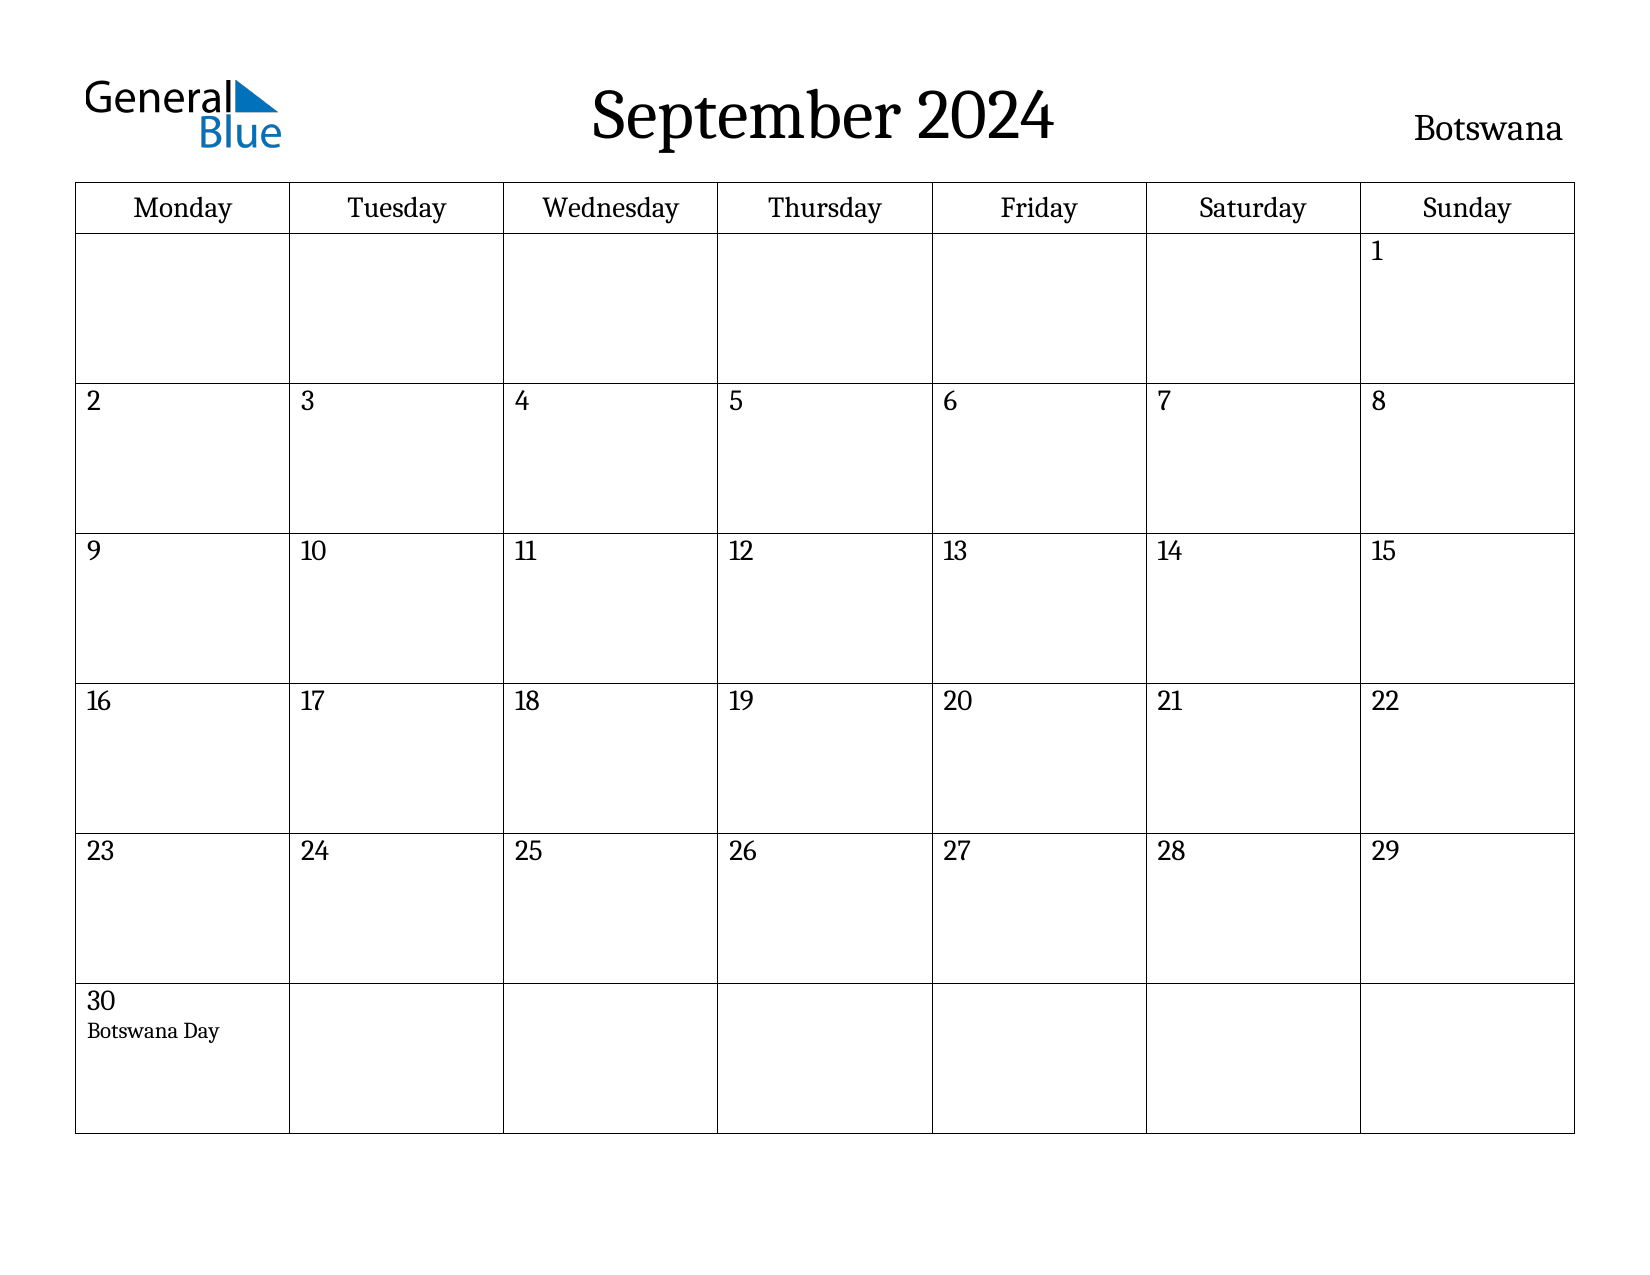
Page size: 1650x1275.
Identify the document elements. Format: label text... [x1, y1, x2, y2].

table_cell [1147, 984, 1360, 1017]
table_cell [76, 417, 289, 533]
table_cell Wednesday [504, 183, 717, 233]
table_cell [1361, 868, 1574, 983]
table_cell [718, 417, 932, 533]
table_cell [76, 234, 289, 267]
table_cell [1147, 417, 1360, 533]
table_header September 2024 [504, 75, 1146, 182]
table_cell 15 [1361, 534, 1574, 567]
table_cell [1361, 267, 1574, 383]
table_cell [718, 717, 932, 833]
table_cell 4 [504, 384, 717, 417]
table_cell [933, 417, 1146, 533]
table_cell [76, 267, 289, 383]
table_cell 19 [718, 684, 932, 717]
table_cell 10 [290, 534, 503, 567]
table_cell 16 [76, 684, 289, 717]
table_cell [933, 868, 1146, 983]
table_cell [290, 267, 503, 383]
picture [86, 80, 281, 148]
table_cell [1147, 234, 1360, 267]
table_cell [1147, 1018, 1360, 1133]
table_cell [504, 234, 717, 267]
table_cell [718, 234, 932, 267]
table_cell Friday [933, 183, 1146, 233]
table_cell 24 [290, 834, 503, 867]
table_cell 5 [718, 384, 932, 417]
table_cell 9 [76, 534, 289, 567]
table_cell 12 [718, 534, 932, 567]
table_cell [504, 1018, 717, 1133]
table_cell 28 [1147, 834, 1360, 867]
table_cell [290, 868, 503, 983]
table_cell Botswana Day [76, 1018, 289, 1133]
table_cell [1361, 717, 1574, 833]
table_cell Tuesday [290, 183, 503, 233]
table_cell [718, 984, 932, 1017]
table_cell [290, 717, 503, 833]
table_cell [1361, 417, 1574, 533]
table_cell 1 [1361, 234, 1574, 267]
table_header Botswana [1146, 75, 1574, 182]
table_cell 3 [290, 384, 503, 417]
table_cell [933, 567, 1146, 683]
table_cell 14 [1147, 534, 1360, 567]
table_cell 23 [76, 834, 289, 867]
table_cell 29 [1361, 834, 1574, 867]
table_cell [933, 267, 1146, 383]
table_cell 7 [1147, 384, 1360, 417]
table_cell [933, 1018, 1146, 1133]
table_cell [1147, 267, 1360, 383]
table_cell [718, 567, 932, 683]
table_cell [290, 567, 503, 683]
table_cell 2 [76, 384, 289, 417]
table_cell [933, 717, 1146, 833]
table_cell [290, 234, 503, 267]
table_cell 25 [504, 834, 717, 867]
table_cell [504, 717, 717, 833]
table_cell [76, 868, 289, 983]
table_cell Sunday [1361, 183, 1574, 233]
table_cell [1361, 984, 1574, 1017]
table_cell [718, 267, 932, 383]
table_cell [504, 567, 717, 683]
table_cell [290, 984, 503, 1017]
table_cell [1361, 567, 1574, 683]
table_cell [718, 1018, 932, 1133]
table_cell [504, 868, 717, 983]
table_cell [1147, 717, 1360, 833]
table_cell 26 [718, 834, 932, 867]
table_cell 22 [1361, 684, 1574, 717]
table_cell 11 [504, 534, 717, 567]
table_cell [290, 417, 503, 533]
table_cell [933, 234, 1146, 267]
table_cell [1147, 868, 1360, 983]
table_cell 30 [76, 984, 289, 1017]
table_cell 18 [504, 684, 717, 717]
table_cell 27 [933, 834, 1146, 867]
table_cell 6 [933, 384, 1146, 417]
table_cell [76, 567, 289, 683]
table_cell Monday [76, 183, 289, 233]
table_header [76, 75, 503, 182]
table_cell [290, 1018, 503, 1133]
table_cell Thursday [718, 183, 932, 233]
table_cell [1147, 567, 1360, 683]
table_cell [933, 984, 1146, 1017]
table_cell Saturday [1147, 183, 1360, 233]
table_cell 13 [933, 534, 1146, 567]
table_cell 8 [1361, 384, 1574, 417]
table_cell [1361, 1018, 1574, 1133]
table_cell [504, 267, 717, 383]
table_cell [718, 868, 932, 983]
table_cell 17 [290, 684, 503, 717]
table_cell 20 [933, 684, 1146, 717]
table_cell [504, 984, 717, 1017]
table_cell [504, 417, 717, 533]
table_cell 21 [1147, 684, 1360, 717]
table_cell [76, 717, 289, 833]
